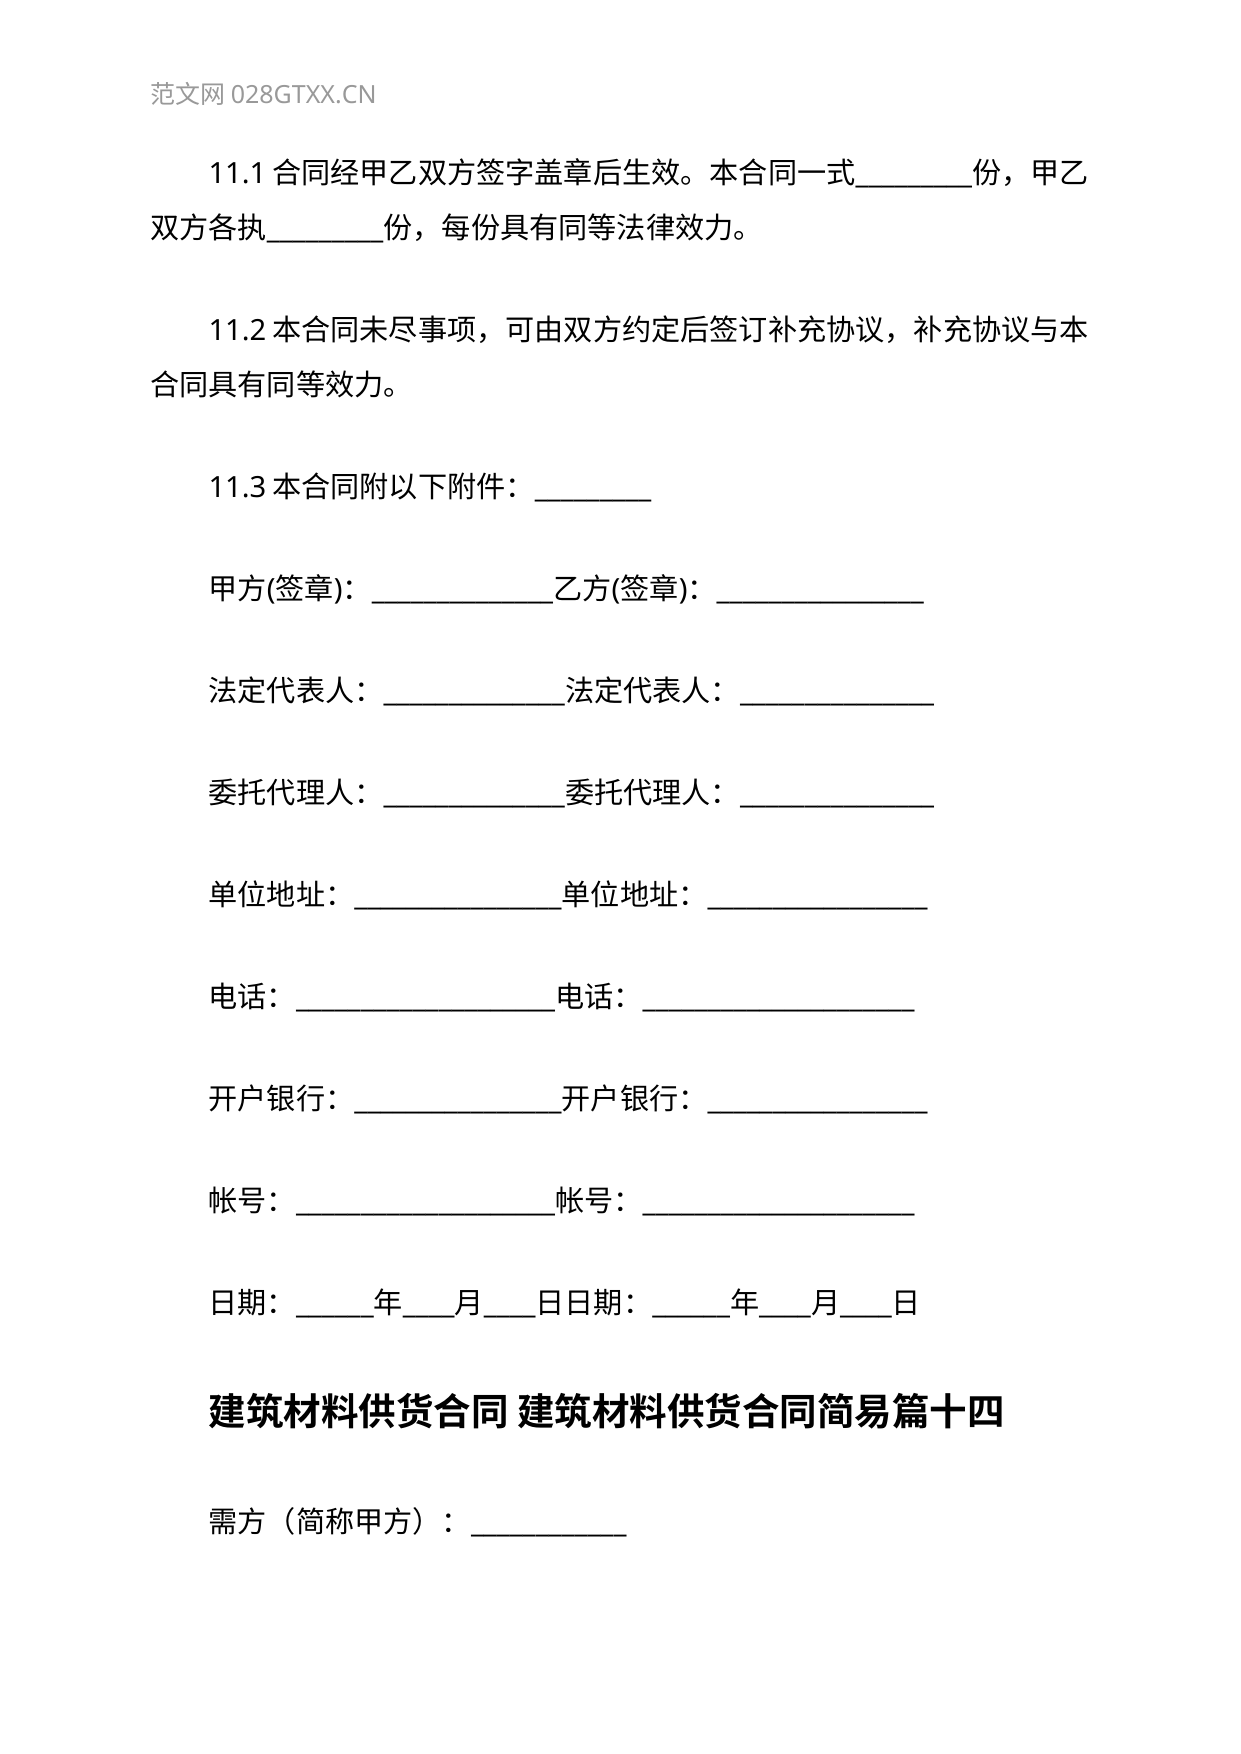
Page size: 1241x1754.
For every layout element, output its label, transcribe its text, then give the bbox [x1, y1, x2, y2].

text 开户银行：________________开户银行：_________________ [150, 1076, 1090, 1118]
text 甲方(签章)：______________乙方(签章)：________________ [150, 566, 1090, 608]
text 委托代理人：______________委托代理人：_______________ [150, 770, 1090, 812]
text 单位地址：________________单位地址：_________________ [150, 872, 1090, 914]
text 11.2本合同未尽事项，可由双方约定后签订补充协议，补充协议与本合同具有同等效力。 [150, 307, 1090, 404]
text 建筑材料供货合同 建筑材料供货合同简易篇十四 [150, 1382, 1090, 1436]
text 11.3本合同附以下附件：_________ [150, 464, 1090, 506]
text 需方（简称甲方）：____________ [150, 1499, 1090, 1541]
text 11.1合同经甲乙双方签字盖章后生效。本合同一式_________份，甲乙双方各执_________份，每份具有同等法律效力。 [150, 150, 1090, 247]
text 日期：______年____月____日日期：______年____月____日 [150, 1279, 1090, 1322]
text 电话：____________________电话：_____________________ [150, 974, 1090, 1016]
text 帐号：____________________帐号：_____________________ [150, 1178, 1090, 1220]
text 法定代表人：______________法定代表人：_______________ [150, 668, 1090, 710]
